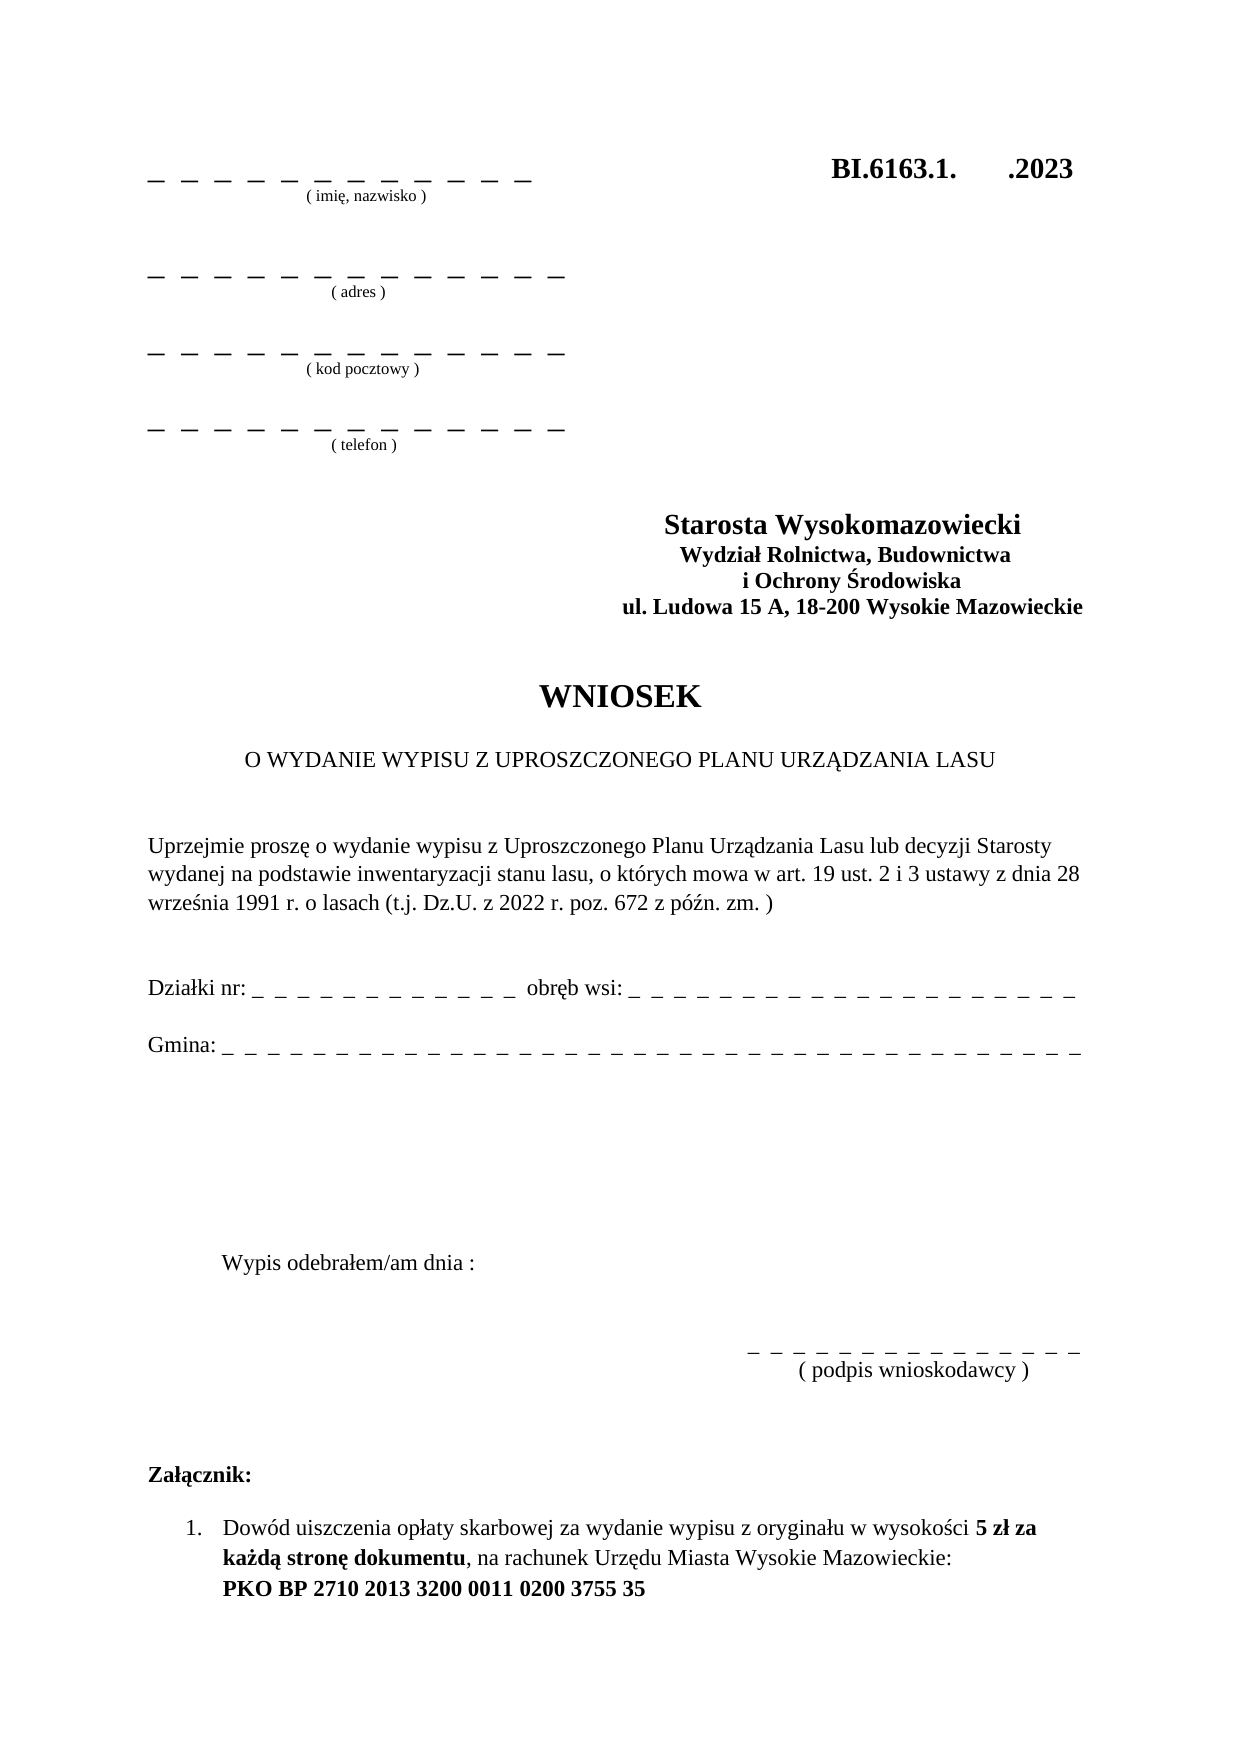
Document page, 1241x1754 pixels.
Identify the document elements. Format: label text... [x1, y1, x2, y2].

text Działki nr: _ _ _ _ _ _ _ _ _ _ _ _ obręb wsi: _ _ _ _ _ _ _ _ _ _ _ _ _ _ _ _ _ _ _ _ [148, 974, 1093, 1000]
text ( telefon ) [148, 435, 1093, 454]
text Starosta Wysokomazowiecki [590, 507, 1093, 541]
text WNIOSEK [148, 677, 1093, 715]
text ( adres ) [148, 282, 1093, 301]
text Wydział Rolnictwa, Budownictwa [148, 541, 1093, 567]
text ( podpis wnioskodawcy ) [148, 1356, 1093, 1382]
list PKO BP 2710 2013 3200 0011 0200 3755 35 [223, 1575, 1093, 1601]
text Wypis odebrałem/am dnia : [148, 1249, 1093, 1275]
text i Ochrony Środowiska [148, 567, 1093, 593]
text ( kod pocztowy ) [148, 358, 1093, 378]
list Dowód uiszczenia opłaty skarbowej za wydanie wypisu z oryginału w wysokości 5 zł za każdą stronę dokumentu, na rachunek Urzędu Miasta Wysokie Mazowieckie: [185, 1514, 1093, 1571]
text _ _ _ _ _ _ _ _ _ _ _ _ _ [148, 397, 1093, 435]
text Gmina: _ _ _ _ _ _ _ _ _ _ _ _ _ _ _ _ _ _ _ _ _ _ _ _ _ _ _ _ _ _ _ _ _ _ _ _ _ _ [148, 1031, 1093, 1057]
text _ _ _ _ _ _ _ _ _ _ _ _ _ _ _ [148, 1330, 1093, 1356]
text Uprzejmie proszę o wydanie wypisu z Uproszczonego Planu Urządzania Lasu lub decyzji Starosty wydanej na podstawie inwentaryzacji stanu lasu, o których mowa w art. 19 ust. 2 i 3 ustawy z dnia 28 września 1991 r. o lasach (t.j. Dz.U. z 2022 r. poz. 672 z późn. zm. ) [148, 832, 1093, 915]
text ul. Ludowa 15 A, 18-200 Wysokie Mazowieckie [148, 593, 1093, 620]
text Załącznik: [148, 1462, 1093, 1488]
text ( imię, nazwisko ) [148, 186, 1093, 205]
text _ _ _ _ _ _ _ _ _ _ _ _ BI.6163.1. .2023 [148, 148, 1093, 186]
text _ _ _ _ _ _ _ _ _ _ _ _ _ [148, 320, 1093, 358]
text _ _ _ _ _ _ _ _ _ _ _ _ _ [148, 243, 1093, 282]
text O WYDANIE WYPISU Z UPROSZCZONEGO PLANU URZĄDZANIA LASU [148, 746, 1093, 773]
